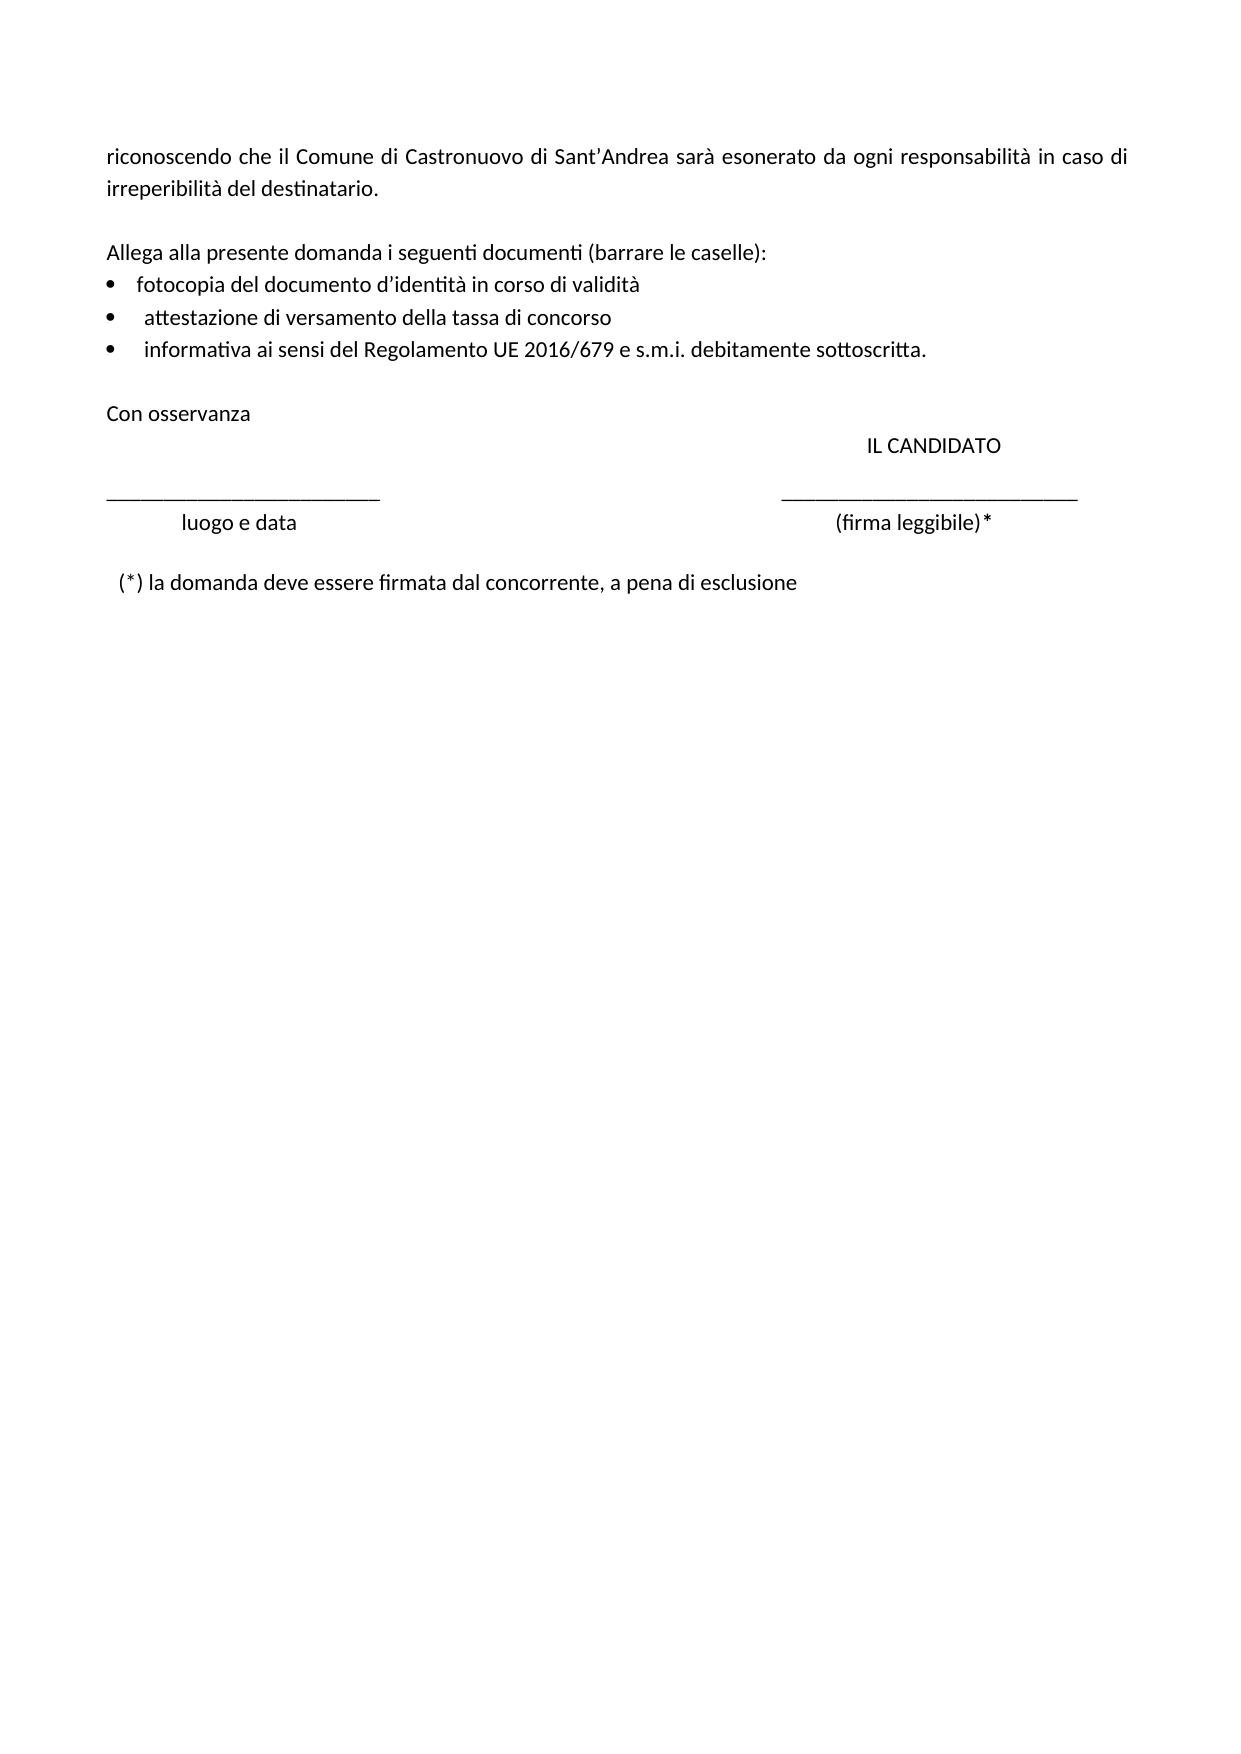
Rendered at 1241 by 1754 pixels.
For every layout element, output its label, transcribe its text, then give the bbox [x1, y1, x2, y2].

text luogo e data (firma leggibile)* [106, 508, 1134, 536]
text IL CANDIDATO [106, 431, 1134, 459]
text Allega alla presente domanda i seguenti documenti (barrare le caselle): [106, 238, 1134, 266]
list informativa ai sensi del Regolamento UE 2016/679 e s.m.i. debitamente sottoscritta. [106, 335, 1134, 363]
text (*) la domanda deve essere firmata dal concorrente, a pena di esclusione [118, 568, 1075, 597]
text Con osservanza [106, 399, 1134, 427]
text ________________________ __________________________ [106, 476, 1134, 504]
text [106, 142, 1130, 202]
list attestazione di versamento della tassa di concorso [106, 303, 1134, 331]
text fotocopia del documento d’identità in corso di validità [106, 271, 1134, 298]
